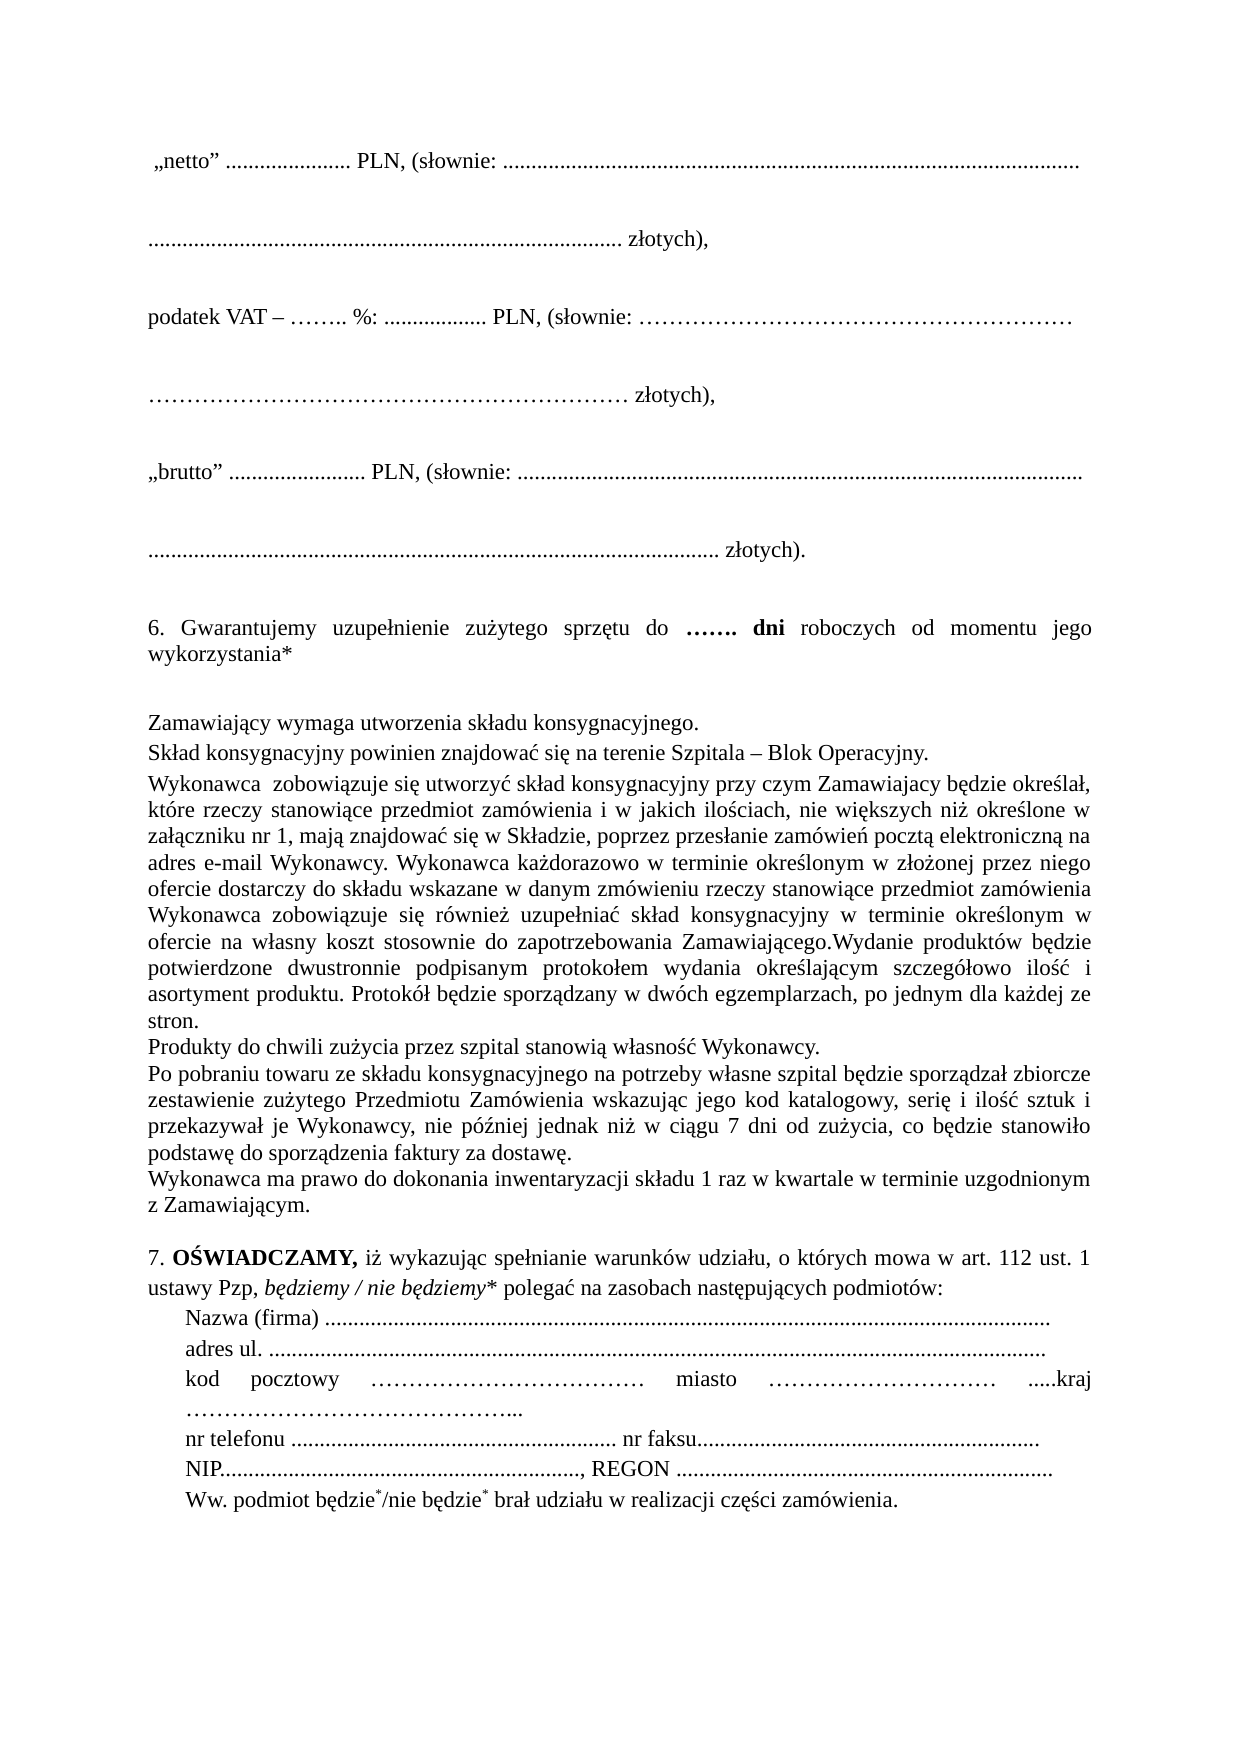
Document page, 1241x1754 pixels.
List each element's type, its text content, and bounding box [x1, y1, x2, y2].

text NIP..............................................................., REGON .................................................................. [185, 1456, 1093, 1482]
text Nazwa (firma) ............................................................................................................................... [185, 1304, 1093, 1331]
text ................................................................................... złotych), [148, 225, 1093, 252]
text „netto” ...................... PLN, (słownie: ..................................................................................................... [148, 148, 1093, 174]
text Wykonawca zobowiązuje się utworzyć skład konsygnacyjny przy czym Zamawiajacy będzie określał, które rzeczy stanowiące przedmiot zamówienia i w jakich ilościach, nie większych niż określone w załączniku nr 1, mają znajdować się w Składzie, poprzez przesłanie zamówień pocztą elektroniczną na adres e-mail Wykonawcy. Wykonawca każdorazowo w terminie określonym w złożonej przez niego ofercie dostarczy do składu wskazane w danym zmówieniu rzeczy stanowiące przedmiot zamówienia Wykonawca zobowiązuje się również uzupełniać skład konsygnacyjny w terminie określonym w ofercie na własny koszt stosownie do zapotrzebowania Zamawiającego.Wydanie produktów będzie potwierdzone dwustronnie podpisanym protokołem wydania określającym szczegółowo ilość i asortyment produktu. Protokół będzie sporządzany w dwóch egzemplarzach, po jednym dla każdej ze stron. [148, 770, 1093, 1033]
text Wykonawca ma prawo do dokonania inwentaryzacji składu 1 raz w kwartale w terminie uzgodnionym z Zamawiającym. [148, 1165, 1093, 1218]
text .................................................................................................... złotych). [148, 536, 1093, 562]
text Skład konsygnacyjny powinien znajdować się na terenie Szpitala – Blok Operacyjny. [148, 739, 1093, 766]
text ……………………………………………………… złotych), [148, 381, 1093, 407]
text „brutto” ........................ PLN, (słownie: ................................................................................................... [148, 458, 1093, 485]
text 7. OŚWIADCZAMY, iż wykazując spełnianie warunków udziału, o których mowa w art. 112 ust. 1 ustawy Pzp, będziemy / nie będziemy* polegać na zasobach następujących podmiotów: [148, 1244, 1093, 1301]
text Zamawiający wymaga utworzenia składu konsygnacyjnego. [148, 709, 1093, 736]
text Ww. podmiot będzie*/nie będzie* brał udziału w realizacji części zamówienia. [185, 1486, 1093, 1512]
text nr telefonu ......................................................... nr faksu............................................................ [185, 1425, 1093, 1452]
text 6. Gwarantujemy uzupełnienie zużytego sprzętu do ……. dni roboczych od momentu jego wykorzystania* [148, 614, 1093, 667]
text adres ul. ........................................................................................................................................ [185, 1335, 1093, 1361]
text kod pocztowy ……………………………… miasto ………………………… .....kraj ……………………………………... [185, 1365, 1093, 1421]
text Produkty do chwili zużycia przez szpital stanowią własność Wykonawcy. [148, 1033, 1093, 1059]
text podatek VAT – …….. %: .................. PLN, (słownie: ………………………………………………… [148, 303, 1093, 329]
text Po pobraniu towaru ze składu konsygnacyjnego na potrzeby własne szpital będzie sporządzał zbiorcze zestawienie zużytego Przedmiotu Zamówienia wskazując jego kod katalogowy, serię i ilość sztuk i przekazywał je Wykonawcy, nie później jednak niż w ciągu 7 dni od zużycia, co będzie stanowiło podstawę do sporządzenia faktury za dostawę. [148, 1059, 1093, 1165]
